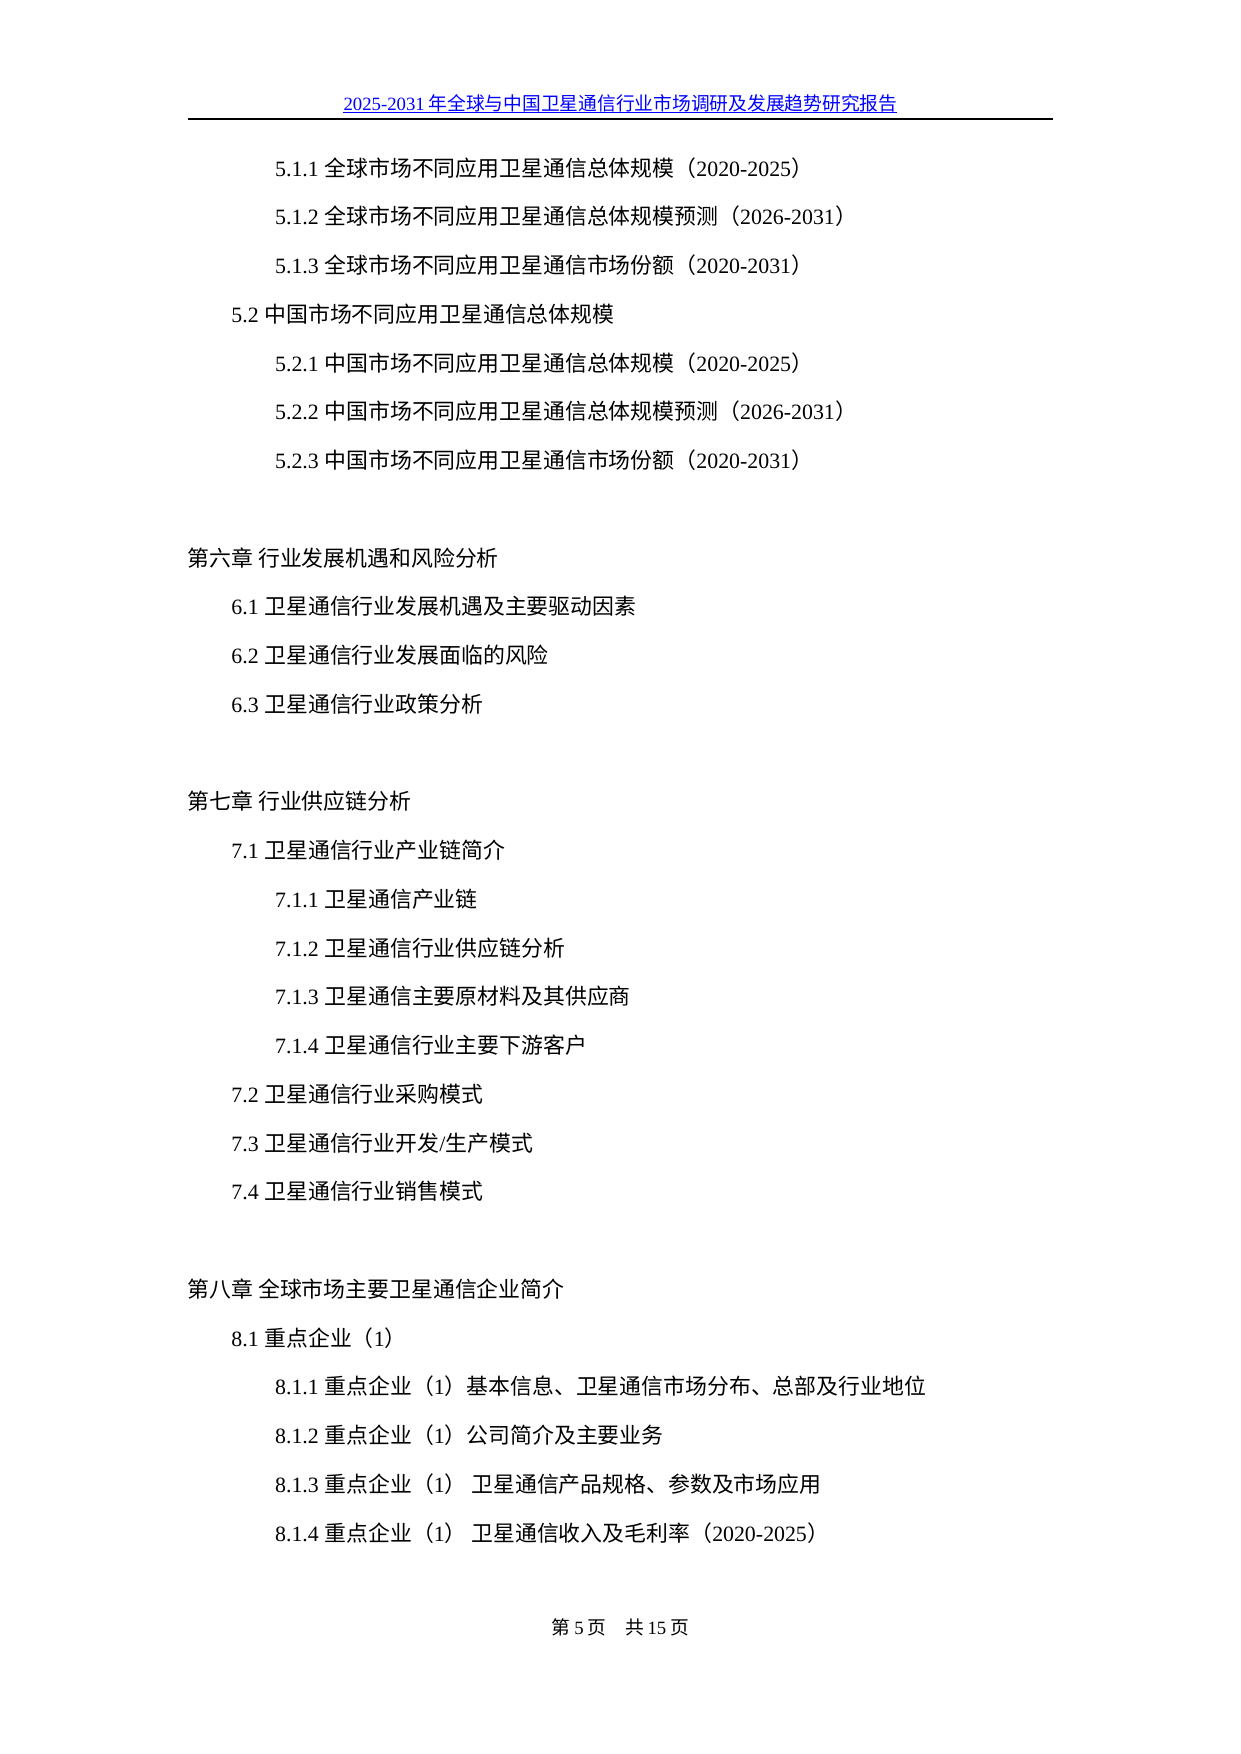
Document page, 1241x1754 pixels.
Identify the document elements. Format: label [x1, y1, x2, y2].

text [187, 150, 1053, 1548]
